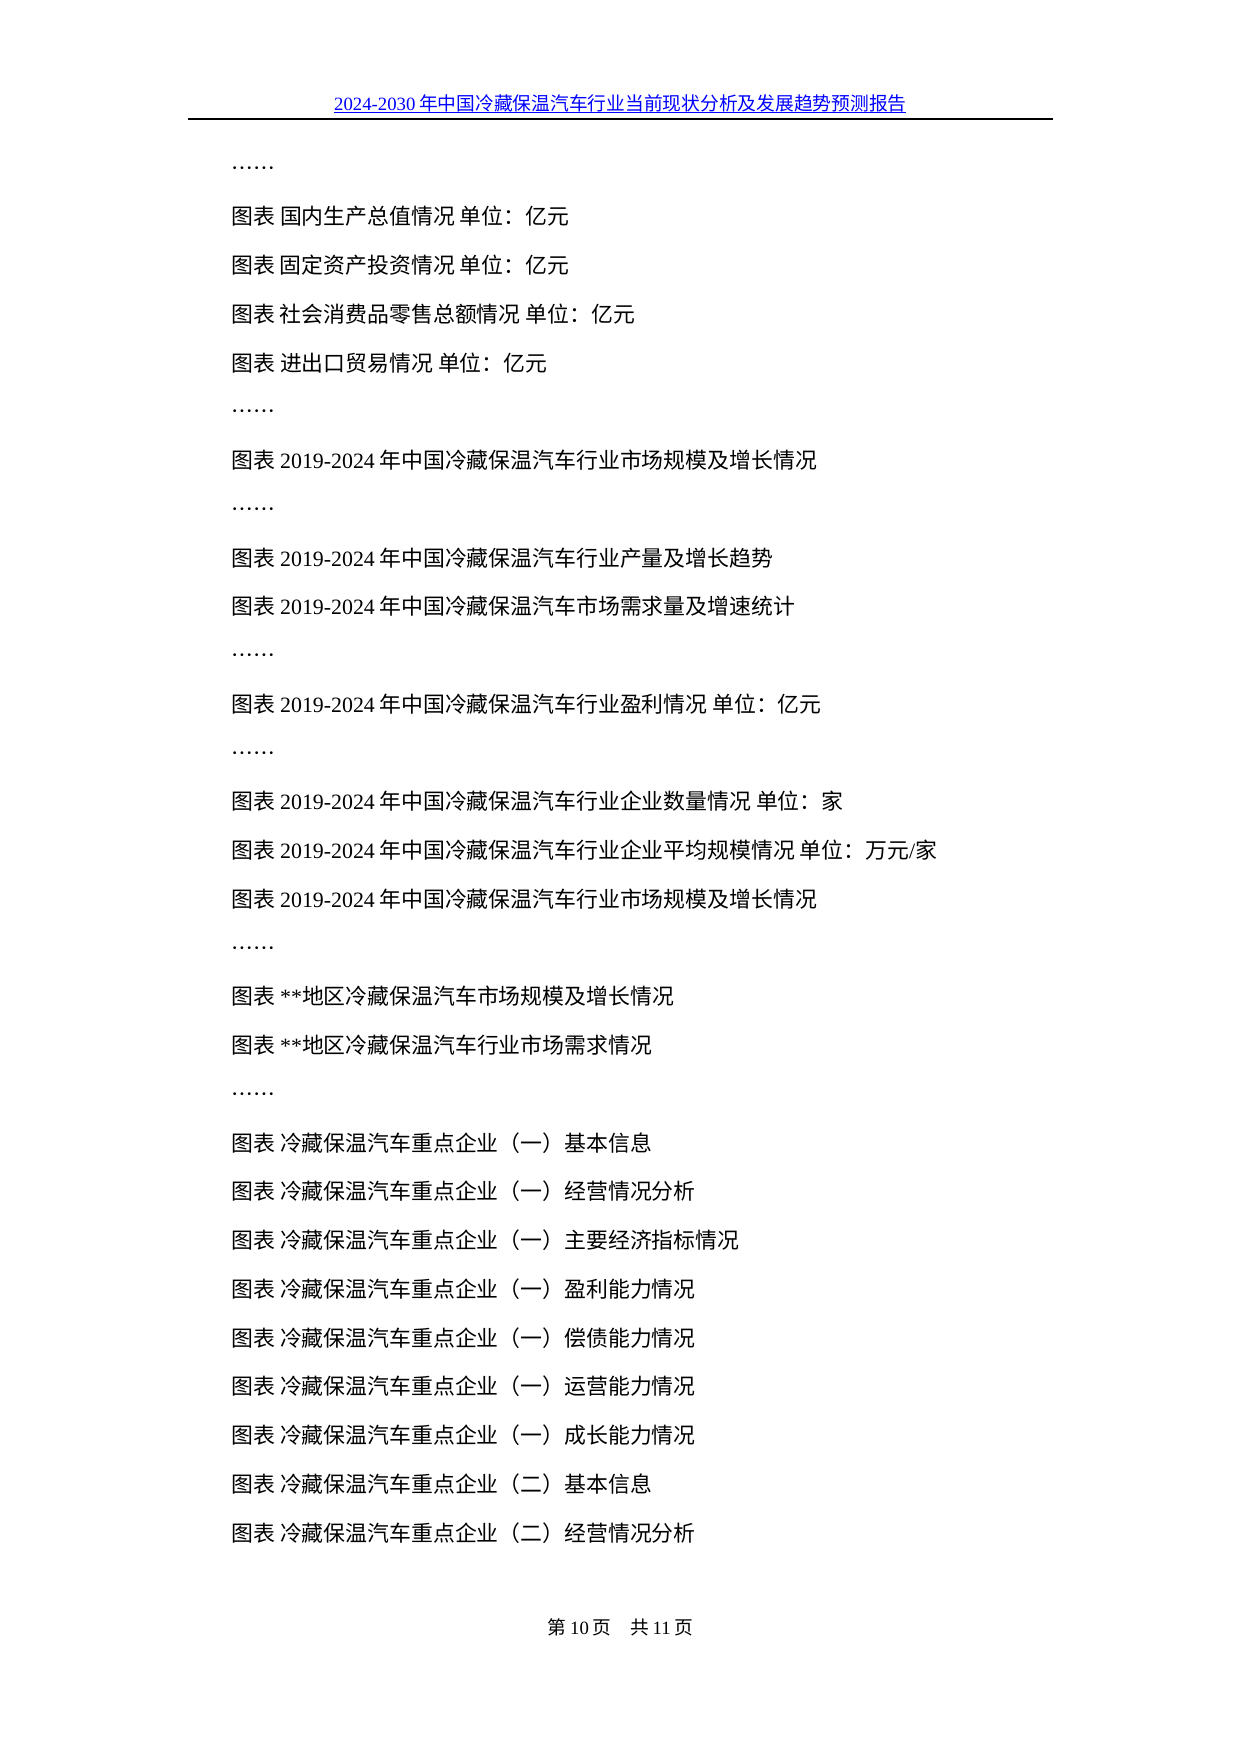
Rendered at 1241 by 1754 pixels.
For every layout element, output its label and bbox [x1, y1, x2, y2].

text [187, 150, 1053, 1548]
